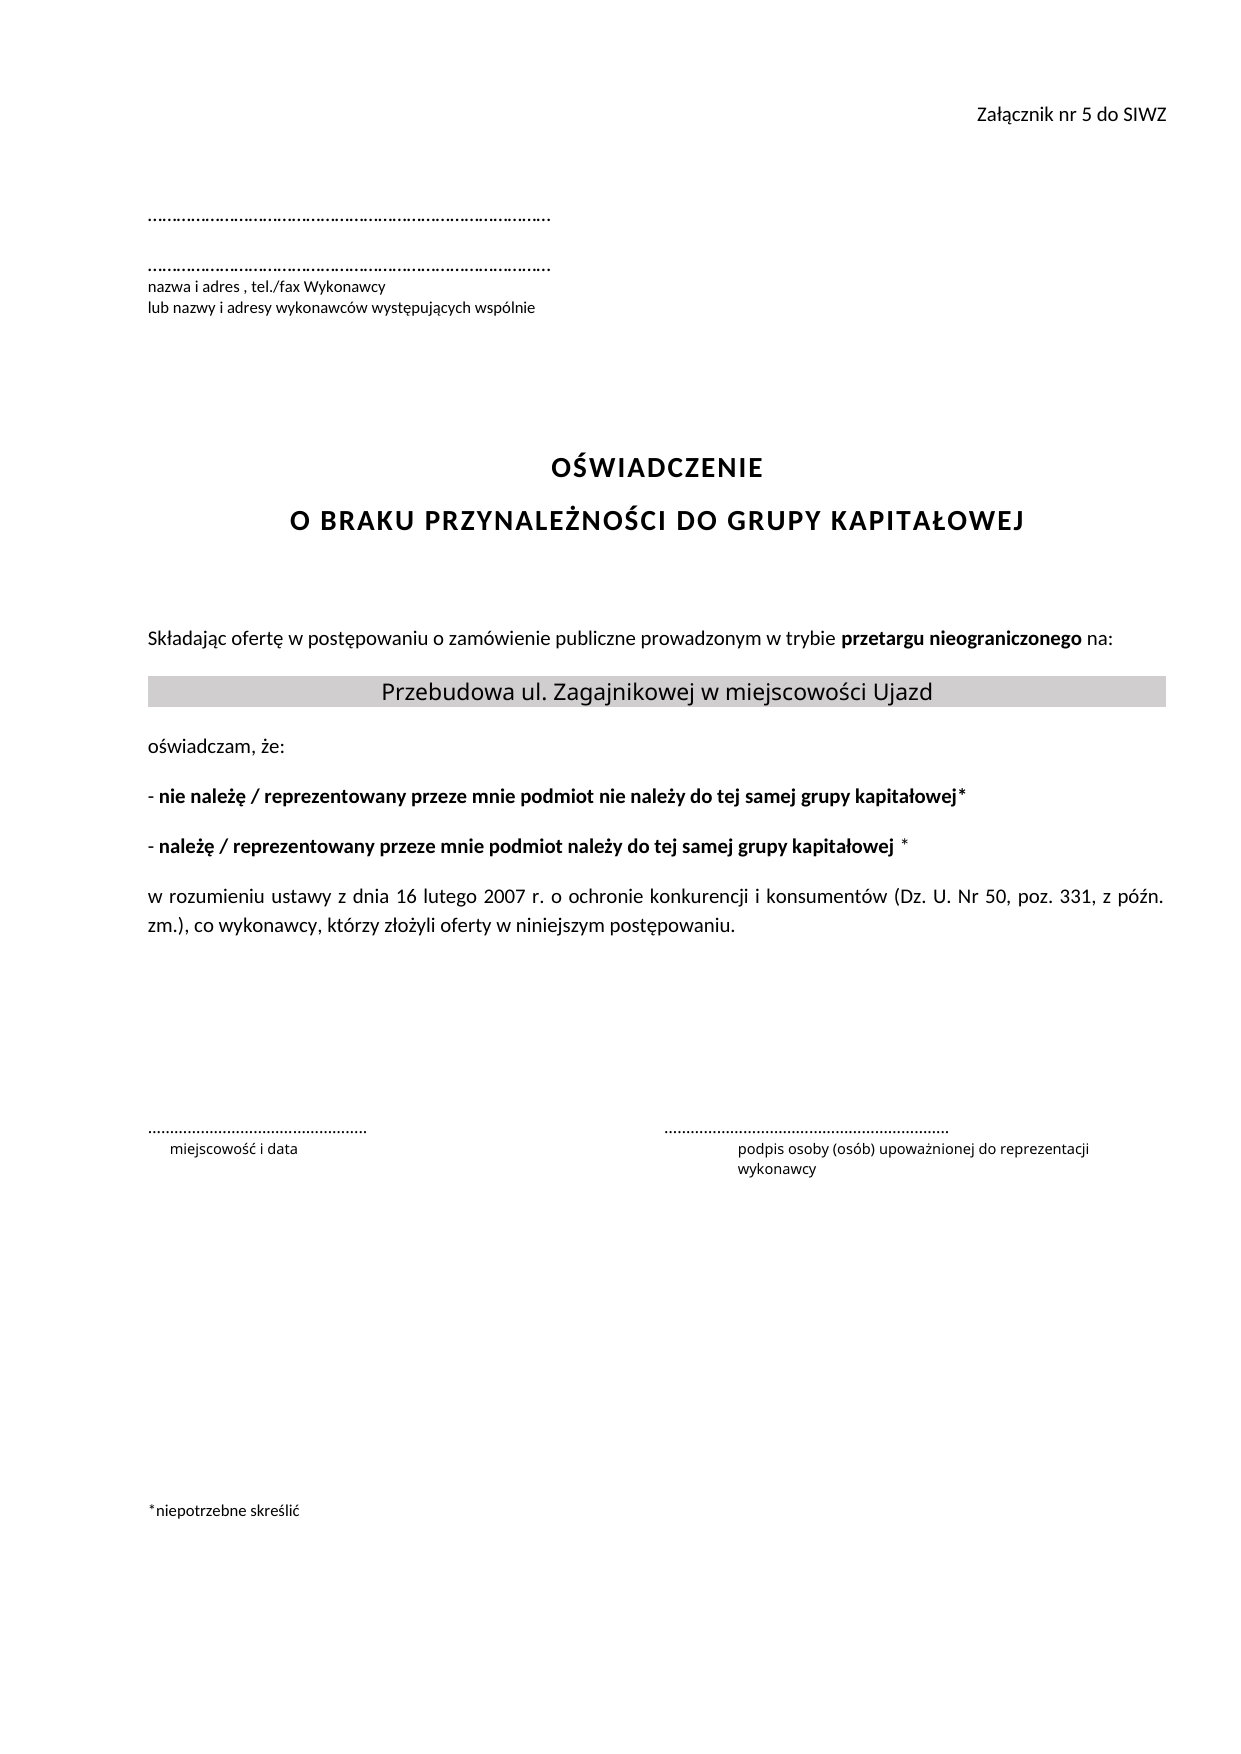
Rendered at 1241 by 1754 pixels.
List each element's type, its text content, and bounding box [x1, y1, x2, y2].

text - nie należę / reprezentowany przeze mnie podmiot nie należy do tej samej grupy kapitałowej* [148, 783, 1166, 808]
text Składając ofertę w postępowaniu o zamówienie publiczne prowadzonym w trybie przetargu nieograniczonego na: [148, 625, 1166, 651]
text - należę / reprezentowany przeze mnie podmiot należy do tej samej grupy kapitałowej * [148, 833, 1166, 858]
subtitle O BRAKU PRZYNALEŻNOŚCI DO GRUPY KAPITAŁOWEJ [148, 502, 1166, 538]
subtitle OŚWIADCZENIE [148, 449, 1166, 484]
text ………………………………………………………………………… [148, 251, 1166, 277]
text Załącznik nr 5 do SIWZ [148, 101, 1166, 127]
text miejscowość i data podpis osoby (osób) upoważnionej do reprezentacji wykonawcy [169, 1138, 1166, 1178]
text w rozumieniu ustawy z dnia 16 lutego 2007 r. o ochronie konkurencji i konsumentów (Dz. U. Nr 50, poz. 331, z późn. zm.), co wykonawcy, którzy złożyli oferty w niniejszym postępowaniu. [148, 883, 1166, 937]
text lub nazwy i adresy wykonawców występujących wspólnie [148, 297, 1166, 317]
text *niepotrzebne skreślić [148, 1500, 1166, 1520]
text Przebudowa ul. Zagajnikowej w miejscowości Ujazd [148, 676, 1166, 707]
text nazwa i adres , tel./fax Wykonawcy [148, 277, 1166, 297]
text ………………………………………….. ……………………………………………………….. [148, 1116, 1166, 1138]
text oświadczam, że: [148, 733, 1166, 758]
text ………………………………………………………………………… [148, 201, 1166, 227]
